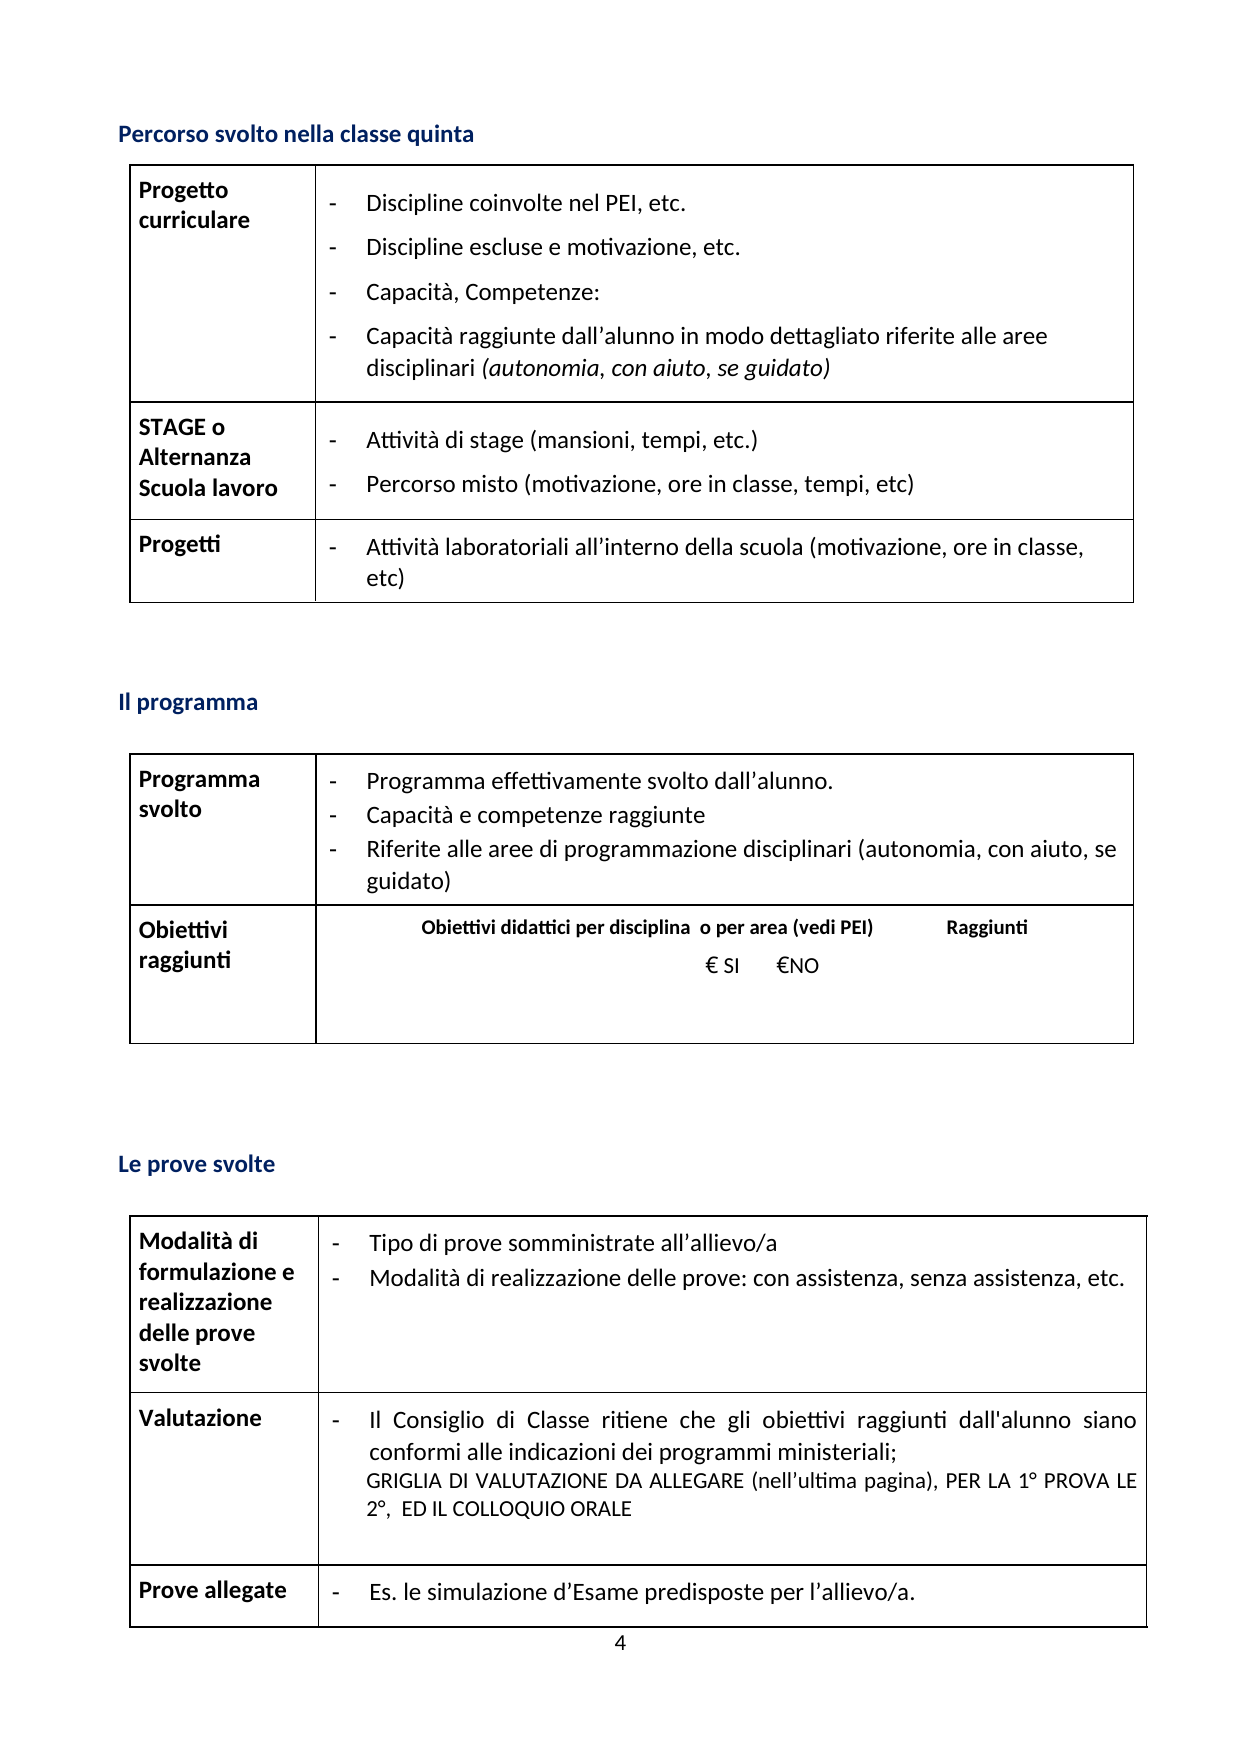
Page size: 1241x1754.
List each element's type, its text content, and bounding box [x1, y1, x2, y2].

table_cell Obiettivi raggiunti [131, 906, 315, 1043]
table_header Programma svolto [131, 755, 315, 904]
text Le prove svolte [118, 1149, 1122, 1179]
table_cell Il Consiglio di Classe ritiene che gli obiettivi raggiunti dall'alunno siano conformi alle indicazioni dei programmi ministeriali; GRIGLIA DI VALUTAZIONE DA ALLEGARE (nell’ultima pagina), PER LA 1° PROVA LE 2°, ED IL COLLOQUIO ORALE [319, 1393, 1146, 1564]
table_cell Attività laboratoriali all’interno della scuola (motivazione, ore in classe, etc) [316, 520, 1133, 601]
table_header Discipline coinvolte nel PEI, etc. Discipline escluse e motivazione, etc. Capacità, Competenze: Capacità raggiunte dall’alunno in modo dettagliato riferite alle aree disciplinari (autonomia, con aiuto, se guidato) [316, 166, 1133, 401]
table_header Progetto curriculare [131, 166, 315, 401]
text Il programma [118, 686, 1122, 717]
table_cell Obiettivi didattici per disciplina o per area (vedi PEI) Raggiunti € SI €NO [317, 906, 1133, 1043]
table_cell STAGE o Alternanza Scuola lavoro [131, 403, 315, 518]
text Percorso svolto nella classe quinta [118, 118, 1122, 149]
table_cell Attività di stage (mansioni, tempi, etc.) Percorso misto (motivazione, ore in classe, tempi, etc) [316, 403, 1133, 518]
table_header Tipo di prove somministrate all’allievo/a Modalità di realizzazione delle prove: con assistenza, senza assistenza, etc. [319, 1217, 1146, 1392]
table_cell Valutazione [131, 1393, 318, 1564]
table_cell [131, 1566, 318, 1626]
table_header Programma effettivamente svolto dall’alunno. Capacità e competenze raggiunte Riferite alle aree di programmazione disciplinari (autonomia, con aiuto, se guidato) [317, 755, 1133, 904]
table_cell Progetti [131, 520, 315, 601]
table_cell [319, 1566, 1146, 1626]
table_header Modalità di formulazione e realizzazione delle prove svolte [131, 1217, 318, 1392]
